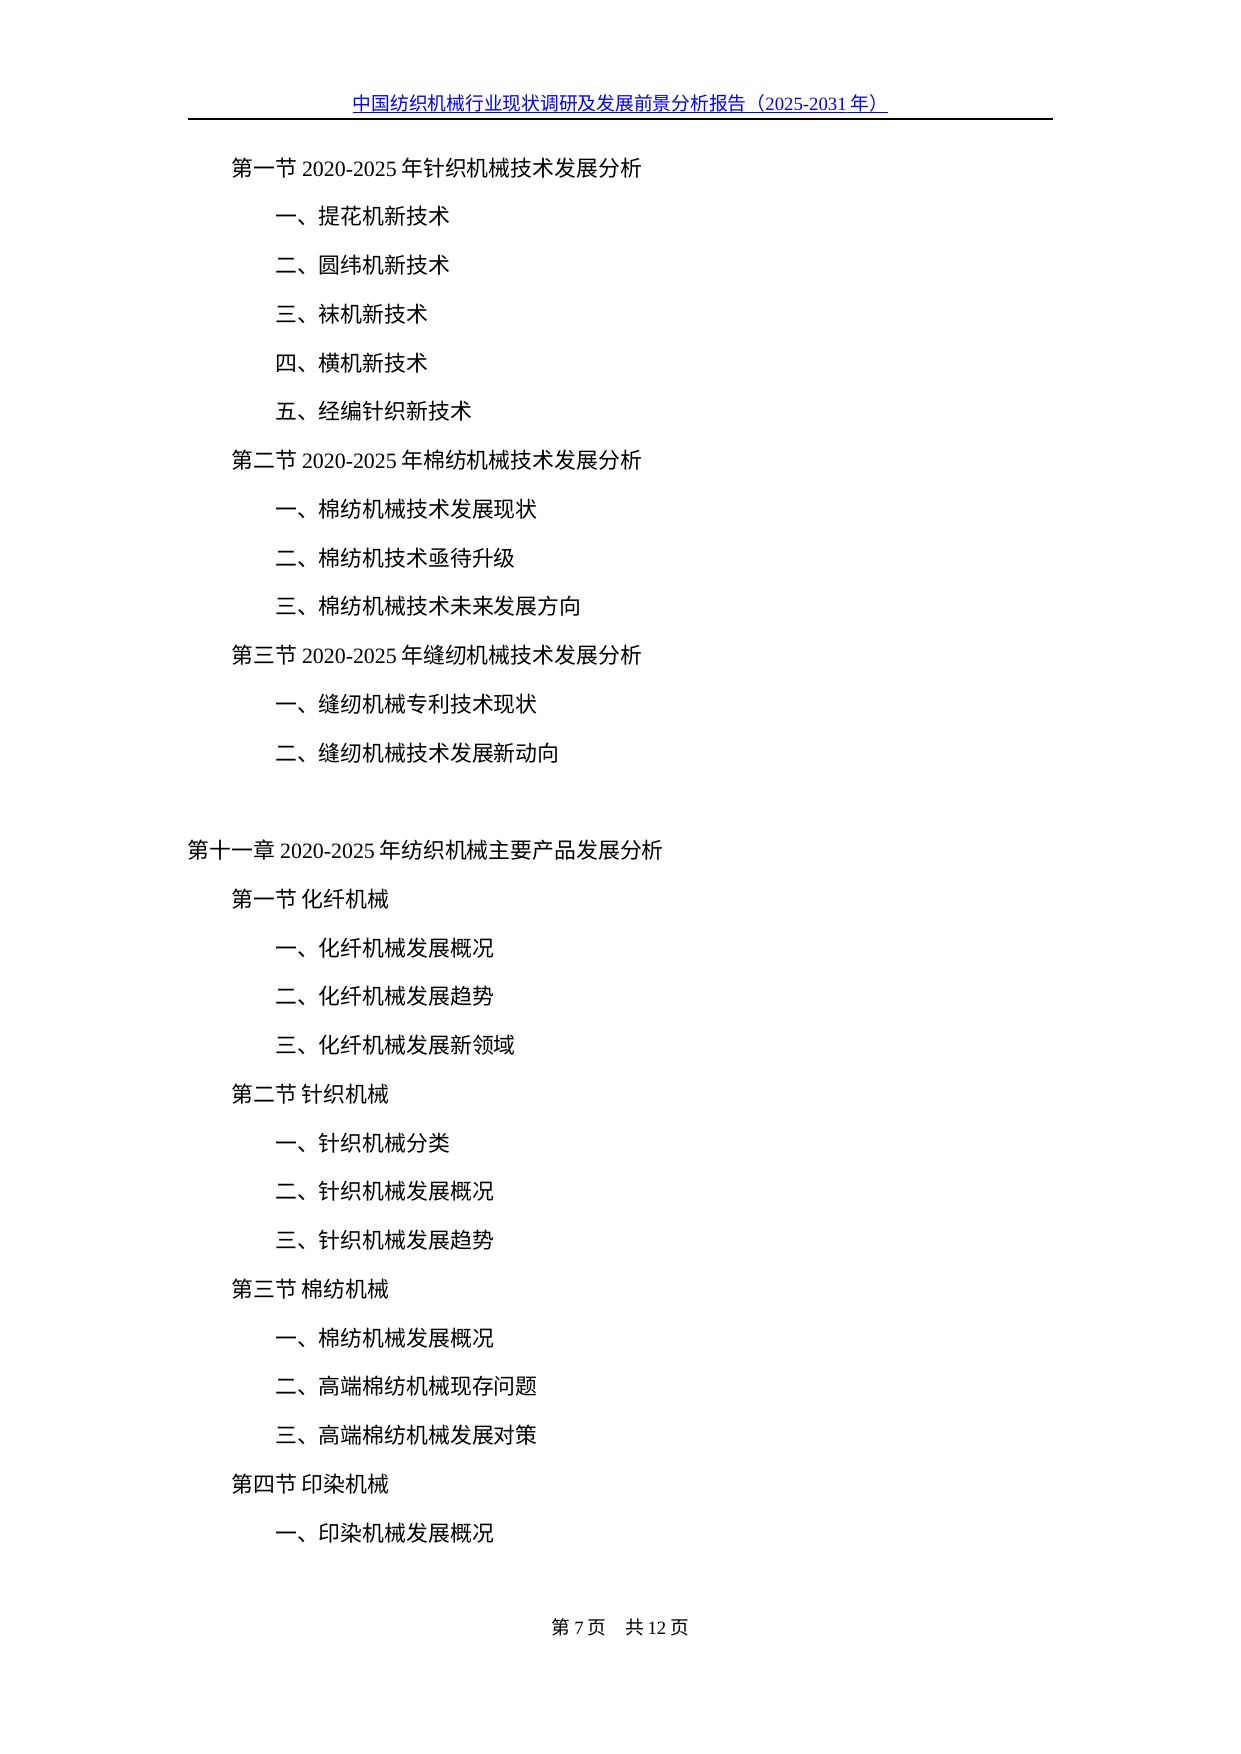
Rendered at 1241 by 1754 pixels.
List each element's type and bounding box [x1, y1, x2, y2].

text [187, 150, 1053, 1548]
